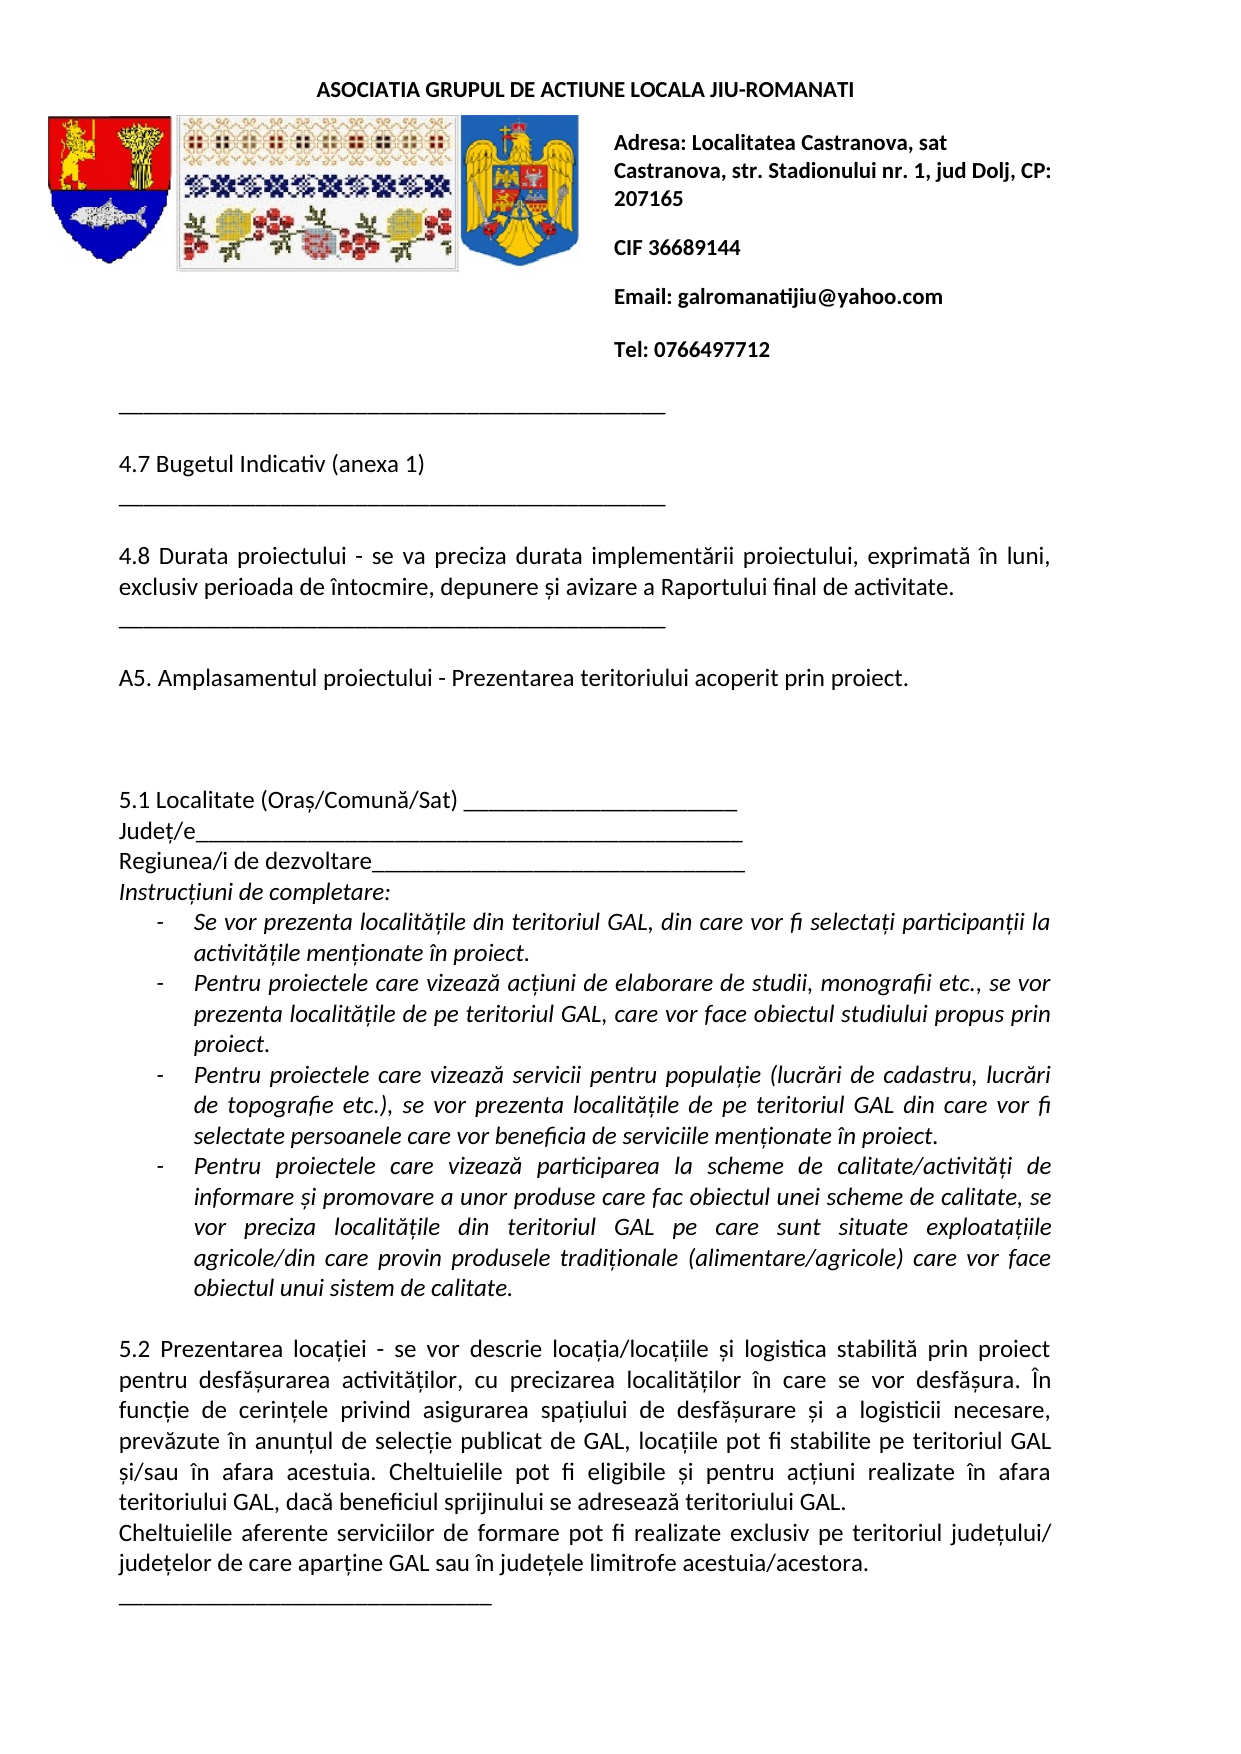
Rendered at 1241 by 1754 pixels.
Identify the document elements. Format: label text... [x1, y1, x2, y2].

text Cheltuielile aferente serviciilor de formare pot fi realizate exclusiv pe teritoriul județului/ județelor de care aparține GAL sau în județele limitrofe acestuia/acestora. [118, 1517, 1053, 1578]
text ______________________________ [118, 1578, 1053, 1608]
text ____________________________________________ [118, 479, 1053, 509]
text 4.8 Durata proiectului - se va preciza durata implementării proiectului, exprimată în luni, exclusiv perioada de întocmire, depunere și avizare a Raportului final de activitate. [118, 540, 1053, 601]
text ____________________________________________ [118, 387, 1053, 418]
list Se vor prezenta localitățile din teritoriul GAL, din care vor fi selectați participanții la activitățile menționate în proiect. [156, 906, 1053, 967]
list Pentru proiectele care vizează participarea la scheme de calitate/activități de informare și promovare a unor produse care fac obiectul unei scheme de calitate, se vor preciza localitățile din teritoriul GAL pe care sunt situate exploatațiile agricole/din care provin produsele tradiționale (alimentare/agricole) care vor face obiectul unui sistem de calitate. [156, 1151, 1053, 1303]
text Instrucțiuni de completare: [118, 876, 1053, 906]
list Pentru proiectele care vizează servicii pentru populație (lucrări de cadastru, lucrări de topografie etc.), se vor prezenta localitățile de pe teritoriul GAL din care vor fi selectate persoanele care vor beneficia de serviciile menționate în proiect. [156, 1059, 1053, 1151]
list Pentru proiectele care vizează acțiuni de elaborare de studii, monografii etc., se vor prezenta localitățile de pe teritoriul GAL, care vor face obiectul studiului propus prin proiect. [156, 967, 1053, 1059]
text 5.1 Localitate (Oraș/Comună/Sat) ______________________ [118, 784, 1053, 815]
text Județ/e____________________________________________ [118, 815, 1053, 845]
text 4.7 Bugetul Indicativ (anexa 1) [118, 448, 1053, 479]
text A5. Amplasamentul proiectului - Prezentarea teritoriului acoperit prin proiect. [118, 662, 1053, 693]
text 5.2 Prezentarea locației - se vor descrie locația/locațiile și logistica stabilită prin proiect pentru desfășurarea activităților, cu precizarea localităților în care se vor desfășura. În funcție de cerințele privind asigurarea spațiului de desfășurare și a logisticii necesare, prevăzute în anunțul de selecție publicat de GAL, locațiile pot fi stabilite pe teritoriul GAL și/sau în afara acestuia. Cheltuielile pot fi eligibile și pentru acțiuni realizate în afara teritoriului GAL, dacă beneficiul sprijinului se adresează teritoriului GAL. [118, 1334, 1053, 1517]
text Regiunea/i de dezvoltare______________________________ [118, 845, 1053, 876]
picture [47, 115, 581, 275]
text ____________________________________________ [118, 601, 1053, 632]
